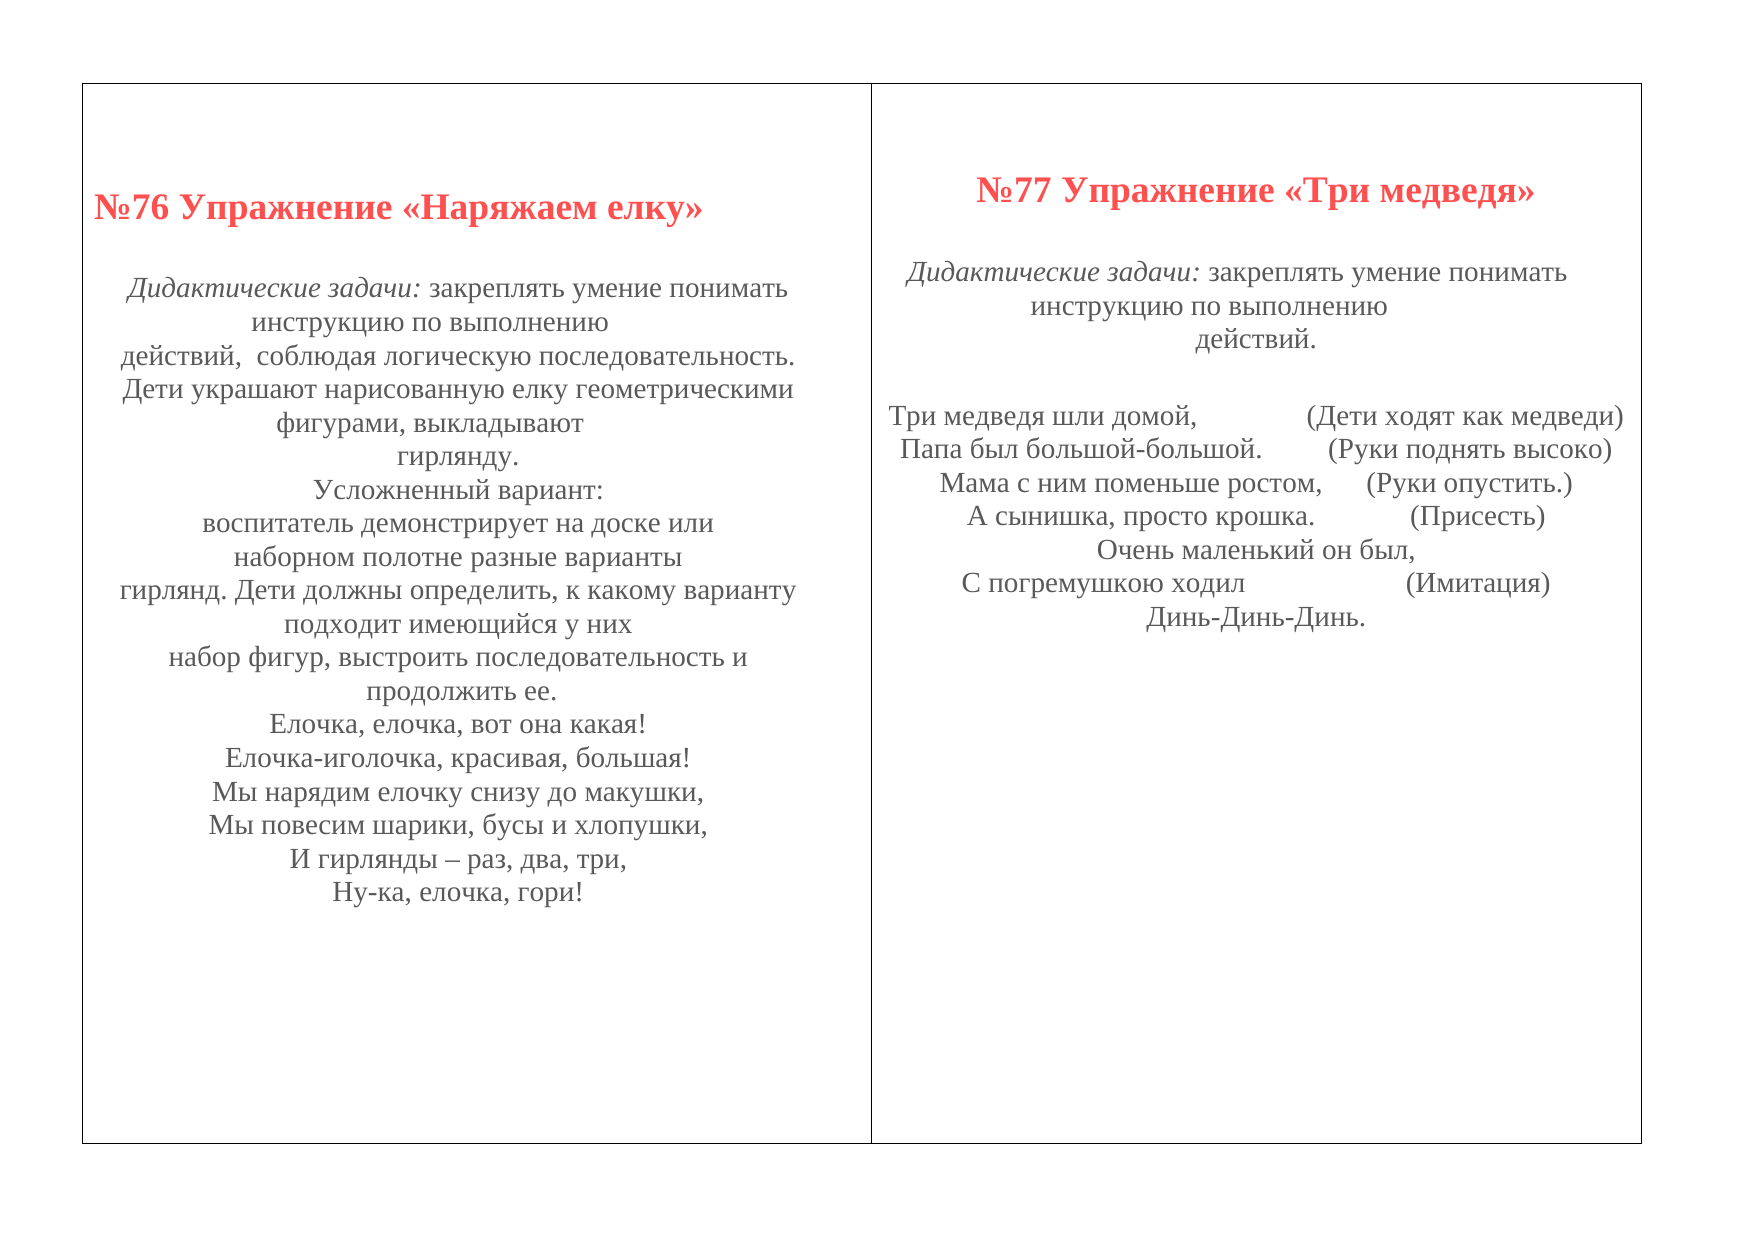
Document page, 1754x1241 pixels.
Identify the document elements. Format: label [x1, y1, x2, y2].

table_header [872, 84, 1641, 1143]
table_header [83, 84, 871, 1143]
